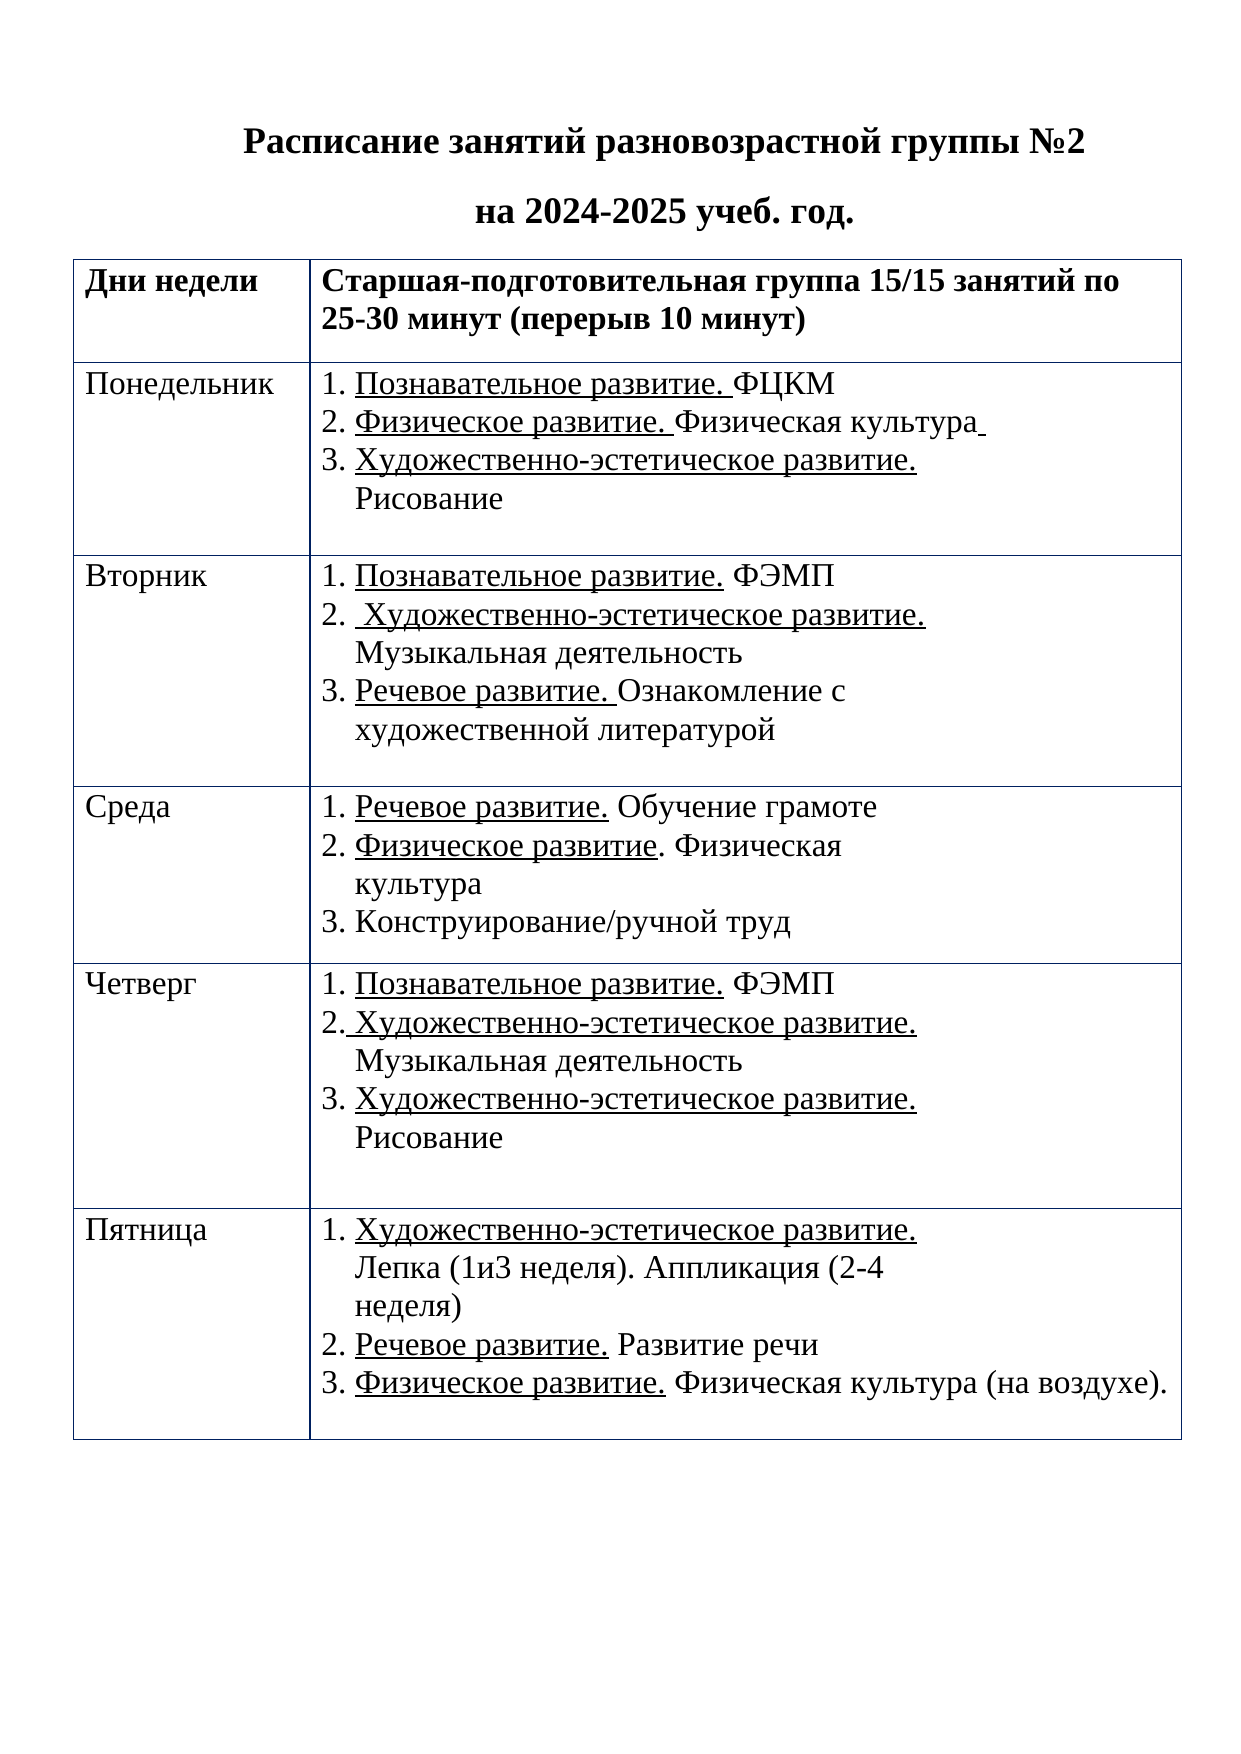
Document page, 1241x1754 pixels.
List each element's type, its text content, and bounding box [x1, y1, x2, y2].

table_cell 1. Познавательное развитие. ФЦКМ 2. Физическое развитие. Физическая культура 3. Художественно-эстетическое развитие. Рисование [311, 363, 1181, 554]
table_cell Среда [74, 787, 309, 963]
table_cell 1. Познавательное развитие. ФЭМП 2. Художественно-эстетическое развитие. Музыкальная деятельность 3. Художественно-эстетическое развитие. Рисование [311, 964, 1181, 1208]
table_cell Понедельник [74, 363, 309, 554]
table_cell Пятница [74, 1209, 309, 1439]
table_cell 1. Речевое развитие. Обучение грамоте 2. Физическое развитие. Физическая культура 3. Конструирование/ручной труд [311, 787, 1181, 963]
table_header Дни недели [74, 260, 309, 362]
table_cell Вторник [74, 556, 309, 786]
text Расписание занятий разновозрастной группы №2 [177, 118, 1152, 161]
table_cell Четверг [74, 964, 309, 1208]
table_header Старшая-подготовительная группа 15/15 занятий по 25-30 минут (перерыв 10 минут) [311, 260, 1181, 362]
table_cell 1. Познавательное развитие. ФЭМП 2. Художественно-эстетическое развитие. Музыкальная деятельность 3. Речевое развитие. Ознакомление с художественной литературой [311, 556, 1181, 786]
table_cell 1. Художественно-эстетическое развитие. Лепка (1и3 неделя). Аппликация (2-4 неделя) 2. Речевое развитие. Развитие речи 3. Физическое развитие. Физическая культура (на воздухе). [311, 1209, 1181, 1439]
text на 2024-2025 учеб. год. [177, 188, 1152, 232]
